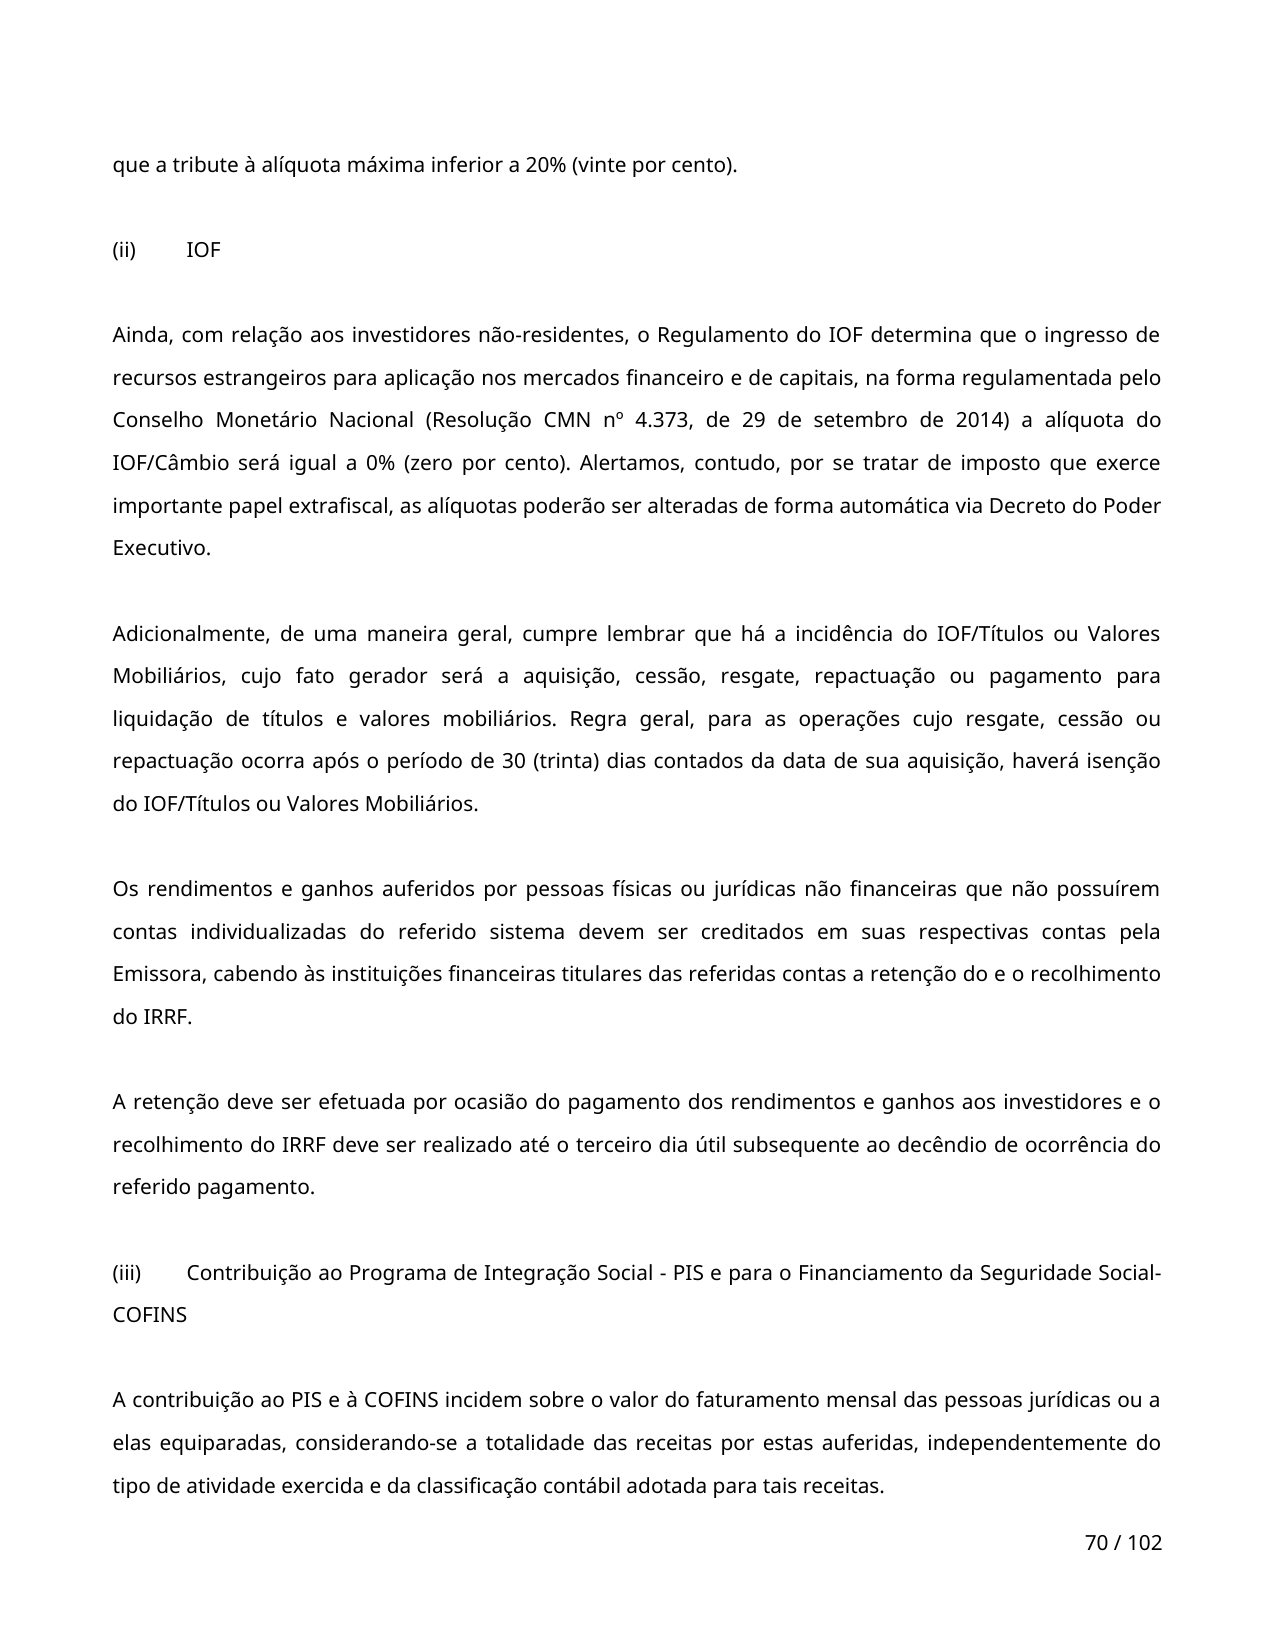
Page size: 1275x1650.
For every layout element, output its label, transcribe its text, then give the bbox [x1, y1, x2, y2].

text Adicionalmente, de uma maneira geral, cumpre lembrar que há a incidência do IOF/Títulos ou Valores Mobiliários, cujo fato gerador será a aquisição, cessão, resgate, repactuação ou pagamento para liquidação de títulos e valores mobiliários. Regra geral, para as operações cujo resgate, cessão ou repactuação ocorra após o período de 30 (trinta) dias contados da data de sua aquisição, haverá isenção do IOF/Títulos ou Valores Mobiliários. [112, 619, 1162, 817]
text A retenção deve ser efetuada por ocasião do pagamento dos rendimentos e ganhos aos investidores e o recolhimento do IRRF deve ser realizado até o terceiro dia útil subsequente ao decêndio de ocorrência do referido pagamento. [112, 1087, 1162, 1201]
text Os rendimentos e ganhos auferidos por pessoas físicas ou jurídicas não financeiras que não possuírem contas individualizadas do referido sistema devem ser creditados em suas respectivas contas pela Emissora, cabendo às instituições financeiras titulares das referidas contas a retenção do e o recolhimento do IRRF. [112, 874, 1162, 1031]
text A contribuição ao PIS e à COFINS incidem sobre o valor do faturamento mensal das pessoas jurídicas ou a elas equiparadas, considerando-se a totalidade das receitas por estas auferidas, independentemente do tipo de atividade exercida e da classificação contábil adotada para tais receitas. [112, 1386, 1162, 1499]
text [112, 150, 1162, 178]
text (ii) IOF [112, 235, 1162, 264]
text Ainda, com relação aos investidores não-residentes, o Regulamento do IOF determina que o ingresso de recursos estrangeiros para aplicação nos mercados financeiro e de capitais, na forma regulamentada pelo Conselho Monetário Nacional (Resolução CMN nº 4.373, de 29 de setembro de 2014) a alíquota do IOF/Câmbio será igual a 0% (zero por cento). Alertamos, contudo, por se tratar de imposto que exerce importante papel extrafiscal, as alíquotas poderão ser alteradas de forma automática via Decreto do Poder Executivo. [112, 320, 1162, 562]
text (iii) Contribuição ao Programa de Integração Social - PIS e para o Financiamento da Seguridade Social-COFINS [112, 1258, 1162, 1329]
